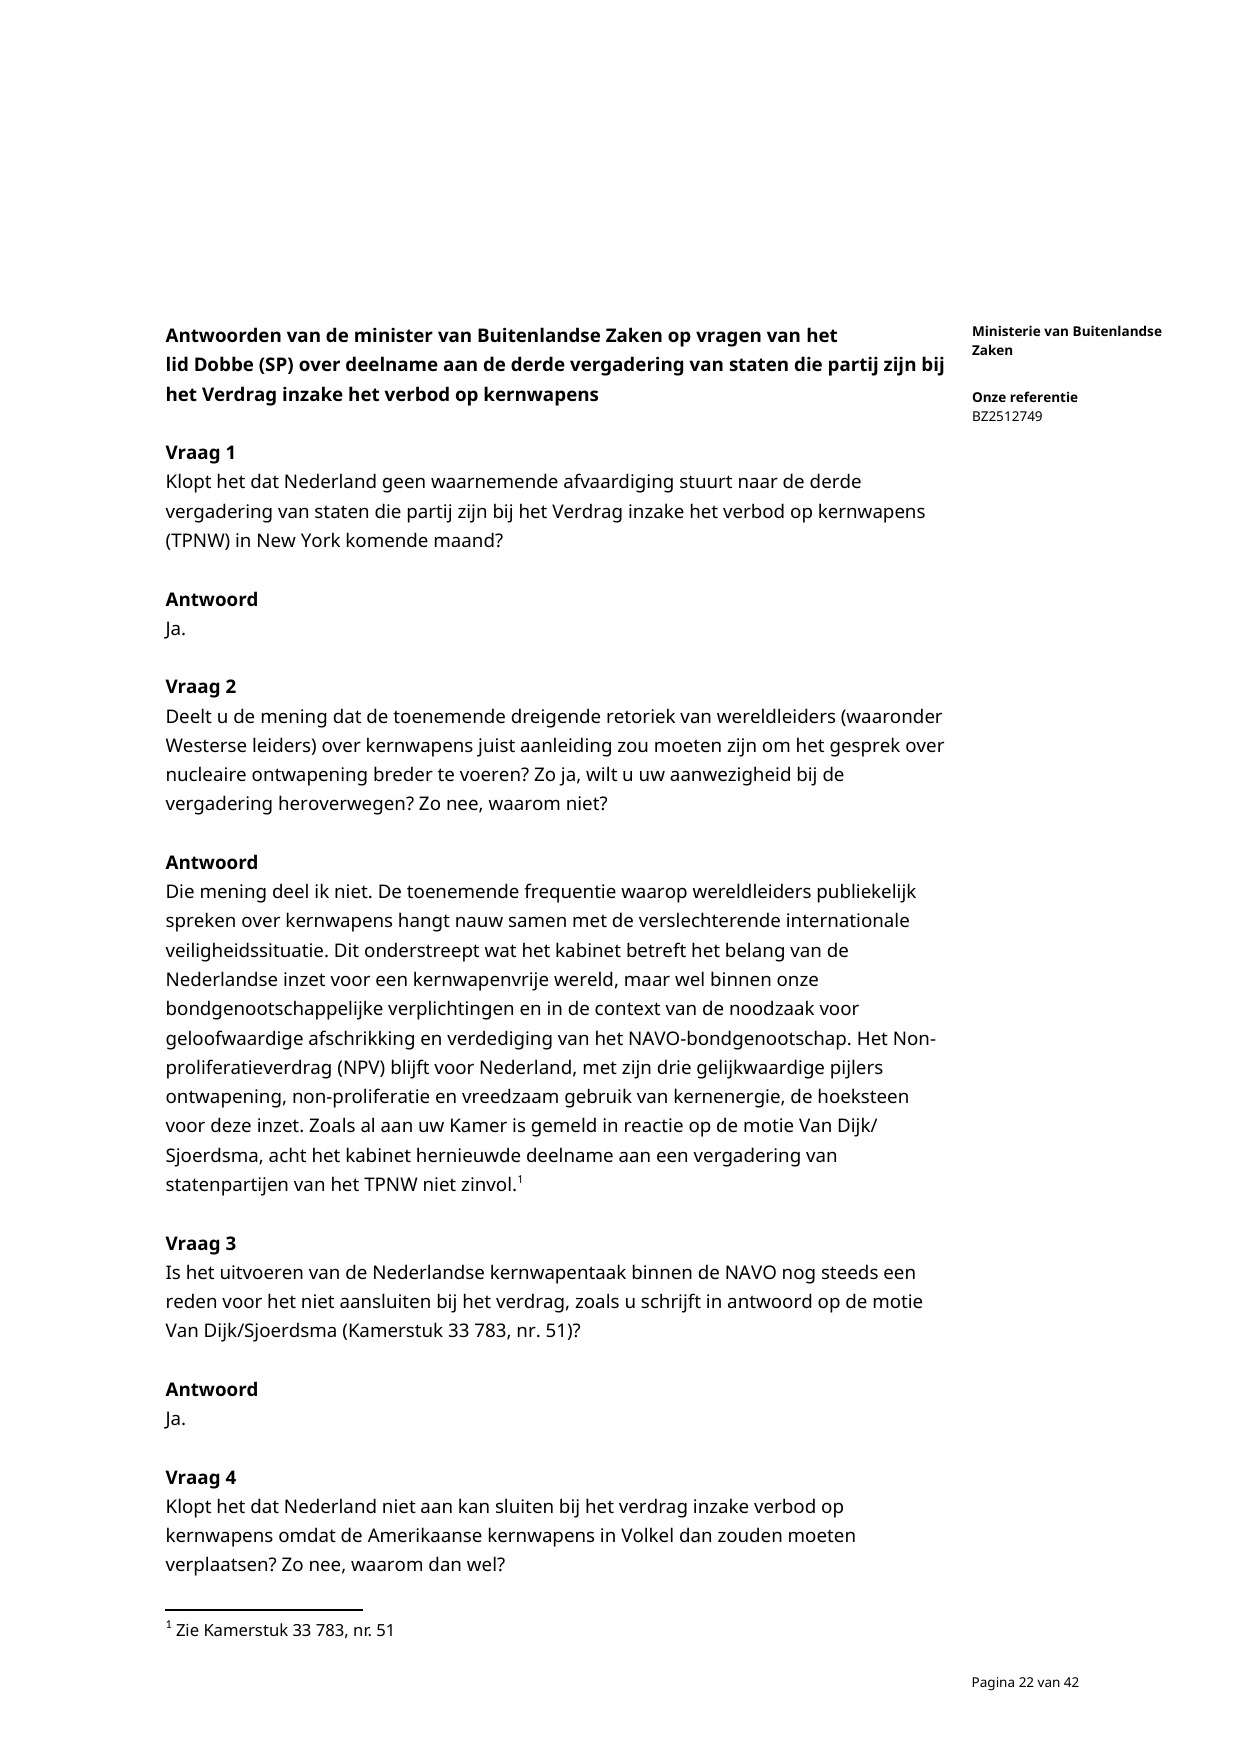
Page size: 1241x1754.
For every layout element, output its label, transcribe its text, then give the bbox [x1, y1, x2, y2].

text Deelt u de mening dat de toenemende dreigende retoriek van wereldleiders (waaronder Westerse leiders) over kernwapens juist aanleiding zou moeten zijn om het gesprek over nucleaire ontwapening breder te voeren? Zo ja, wilt u uw aanwezigheid bij de vergadering heroverwegen? Zo nee, waarom niet? [165, 703, 951, 816]
text Klopt het dat Nederland niet aan kan sluiten bij het verdrag inzake verbod op kernwapens omdat de Amerikaanse kernwapens in Volkel dan zouden moeten verplaatsen? Zo nee, waarom dan wel? [165, 1493, 951, 1577]
text Klopt het dat Nederland geen waarnemende afvaardiging stuurt naar de derde vergadering van staten die partij zijn bij het Verdrag inzake het verbod op kernwapens (TPNW) in New York komende maand? [165, 469, 951, 553]
text Is het uitvoeren van de Nederlandse kernwapentaak binnen de NAVO nog steeds een reden voor het niet aansluiten bij het verdrag, zoals u schrijft in antwoord op de motie Van Dijk/Sjoerdsma (Kamerstuk 33 783, nr. 51)? [165, 1259, 951, 1343]
text Antwoord [165, 586, 951, 611]
text Antwoord [165, 849, 951, 875]
text Die mening deel ik niet. De toenemende frequentie waarop wereldleiders publiekelijk spreken over kernwapens hangt nauw samen met de verslechterende internationale veiligheidssituatie. Dit onderstreept wat het kabinet betreft het belang van de Nederlandse inzet voor een kernwapenvrije wereld, maar wel binnen onze bondgenootschappelijke verplichtingen en in de context van de noodzaak voor geloofwaardige afschrikking en verdediging van het NAVO-bondgenootschap. Het Non-proliferatieverdrag (NPV) blijft voor Nederland, met zijn drie gelijkwaardige pijlers ontwapening, non-proliferatie en vreedzaam gebruik van kernenergie, de hoeksteen voor deze inzet. Zoals al aan uw Kamer is gemeld in reactie op de motie Van Dijk/ Sjoerdsma, acht het kabinet hernieuwde deelname aan een vergadering van statenpartijen van het TPNW niet zinvol. [165, 878, 951, 1197]
text Vraag 1 [165, 439, 951, 465]
text Antwoorden van de minister van Buitenlandse Zaken op vragen van het lid Dobbe (SP) over deelname aan de derde vergadering van staten die partij zijn bij het Verdrag inzake het verbod op kernwapens [165, 322, 951, 406]
text Ja. [165, 1405, 951, 1431]
text Vraag 2 [165, 674, 951, 699]
text Vraag 4 [165, 1464, 951, 1489]
text Antwoord [165, 1376, 951, 1402]
text Vraag 3 [165, 1230, 951, 1255]
text Ja. [165, 615, 951, 641]
